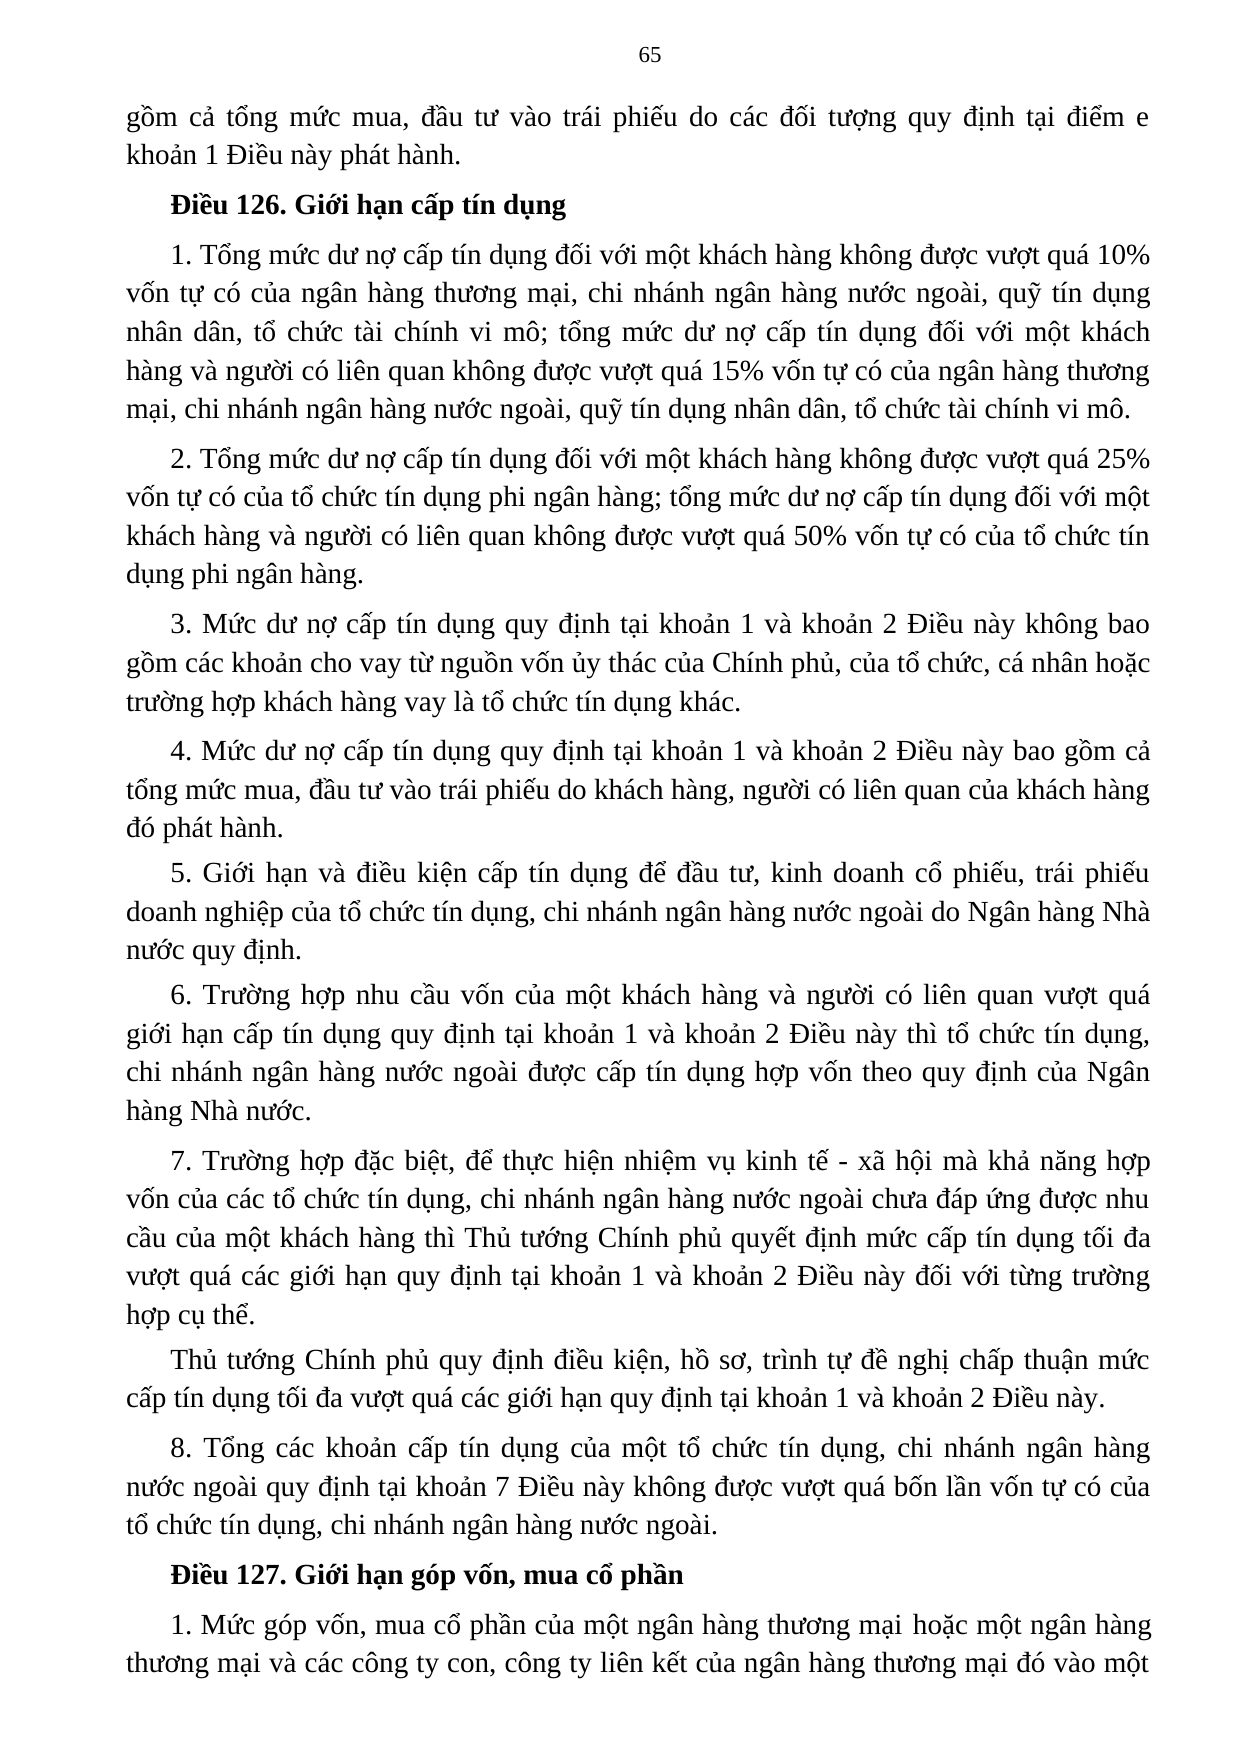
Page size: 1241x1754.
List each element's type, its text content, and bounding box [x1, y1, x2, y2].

table_cell 1. Tổng mức dư nợ cấp tín dụng đối với một khách hàng không được vượt quá 10% vốn tự có của ngân hàng thương mại, chi nhánh ngân hàng nước ngoài, quỹ tín dụng nhân dân, tổ chức tài chính vi mô; tổng mức dư nợ cấp tín dụng đối với một khách hàng và người có liên quan không được vượt quá 15% vốn tự có của ngân hàng thương mại, chi nhánh ngân hàng nước ngoài, quỹ tín dụng nhân dân, tổ chức tài chính vi mô. [115, 231, 1163, 435]
table_cell 8. Tổng các khoản cấp tín dụng của một tổ chức tín dụng, chi nhánh ngân hàng nước ngoài quy định tại khoản 7 Điều này không được vượt quá bốn lần vốn tự có của tổ chức tín dụng, chi nhánh ngân hàng nước ngoài. [115, 1424, 1163, 1551]
table_cell Điều 127. Giới hạn góp vốn, mua cổ phần [115, 1551, 1163, 1601]
table_cell Điều 126. Giới hạn cấp tín dụng [115, 181, 1163, 231]
table_cell 7. Trường hợp đặc biệt, để thực hiện nhiệm vụ kinh tế - xã hội mà khả năng hợp vốn của các tổ chức tín dụng, chi nhánh ngân hàng nước ngoài chưa đáp ứng được nhu cầu của một khách hàng thì Thủ tướng Chính phủ quyết định mức cấp tín dụng tối đa vượt quá các giới hạn quy định tại khoản 1 và khoản 2 Điều này đối với từng trường hợp cụ thể. Thủ tướng Chính phủ quy định điều kiện, hồ sơ, trình tự đề nghị chấp thuận mức cấp tín dụng tối đa vượt quá các giới hạn quy định tại khoản 1 và khoản 2 Điều này. [115, 1137, 1163, 1424]
table_cell 2. Tổng mức dư nợ cấp tín dụng đối với một khách hàng không được vượt quá 25% vốn tự có của tổ chức tín dụng phi ngân hàng; tổng mức dư nợ cấp tín dụng đối với một khách hàng và người có liên quan không được vượt quá 50% vốn tự có của tổ chức tín dụng phi ngân hàng. [115, 435, 1163, 600]
table_cell 3. Mức dư nợ cấp tín dụng quy định tại khoản 1 và khoản 2 Điều này không bao gồm các khoản cho vay từ nguồn vốn ủy thác của Chính phủ, của tổ chức, cá nhân hoặc trường hợp khách hàng vay là tổ chức tín dụng khác. [115, 600, 1163, 727]
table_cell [115, 93, 1163, 181]
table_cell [115, 1601, 1163, 1679]
table_cell 4. Mức dư nợ cấp tín dụng quy định tại khoản 1 và khoản 2 Điều này bao gồm cả tổng mức mua, đầu tư vào trái phiếu do khách hàng, người có liên quan của khách hàng đó phát hành. 5. Giới hạn và điều kiện cấp tín dụng để đầu tư, kinh doanh cổ phiếu, trái phiếu doanh nghiệp của tổ chức tín dụng, chi nhánh ngân hàng nước ngoài do Ngân hàng Nhà nước quy định. 6. Trường hợp nhu cầu vốn của một khách hàng và người có liên quan vượt quá giới hạn cấp tín dụng quy định tại khoản 1 và khoản 2 Điều này thì tổ chức tín dụng, chi nhánh ngân hàng nước ngoài được cấp tín dụng hợp vốn theo quy định của Ngân hàng Nhà nước. [115, 727, 1163, 1137]
